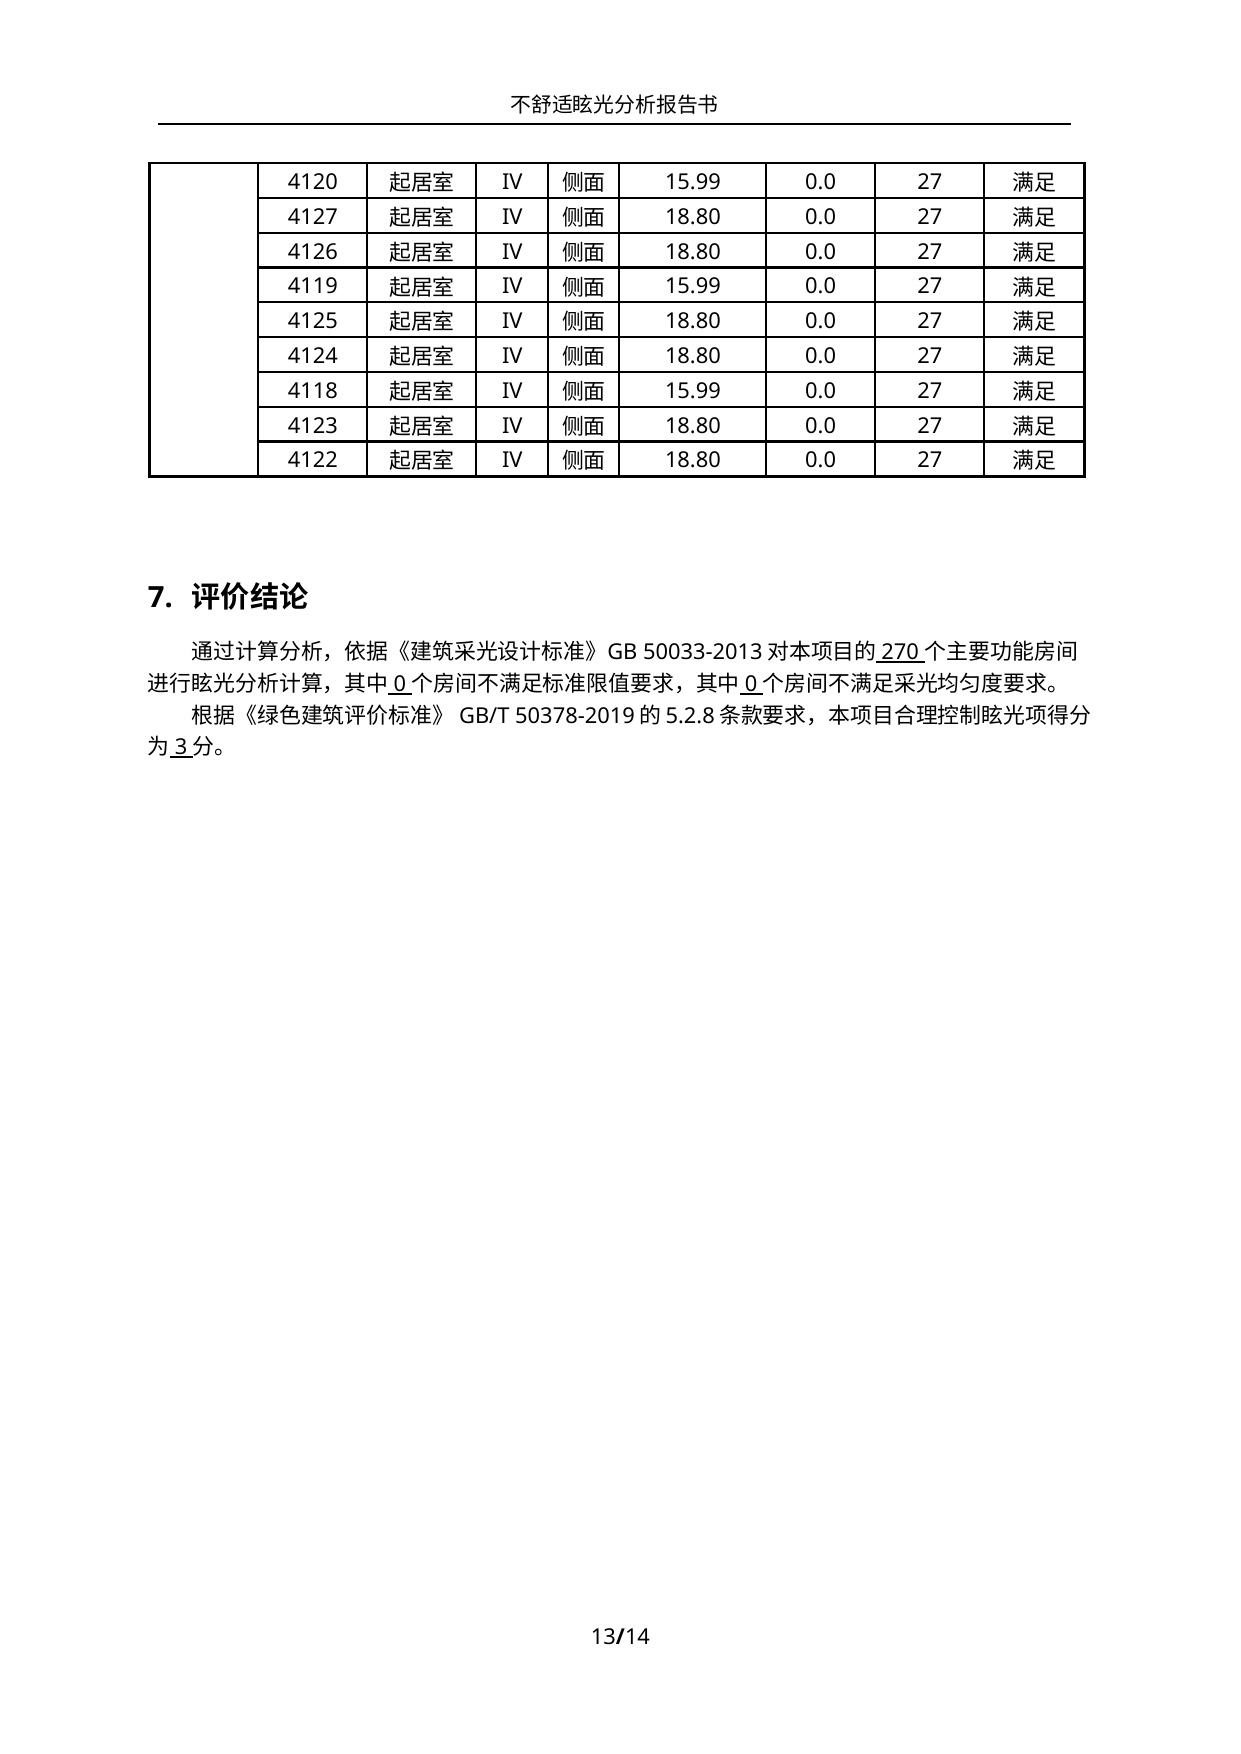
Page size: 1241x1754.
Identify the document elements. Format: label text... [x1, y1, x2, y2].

list 根据《绿色建筑评价标准》 GB/T 50378-2019的5.2.8条款要求，本项目合理控制眩光项得分为 3 分。 [148, 698, 1092, 761]
table_cell 15.99 [620, 164, 765, 197]
table_cell 18.80 [620, 338, 765, 371]
table_cell 侧面 [549, 269, 618, 301]
table_cell 满足 [985, 373, 1083, 406]
table_cell 18.80 [620, 443, 765, 475]
table_cell 0.0 [767, 269, 874, 301]
table_cell 4118 [259, 373, 366, 406]
table_cell 侧面 [549, 234, 618, 266]
table_cell 4125 [259, 303, 366, 336]
table_cell IV [477, 234, 547, 266]
table_cell 4124 [259, 338, 366, 371]
table_cell 0.0 [767, 303, 874, 336]
table_cell IV [477, 199, 547, 232]
table_cell 满足 [985, 164, 1083, 197]
table_cell 27 [876, 443, 983, 475]
table_cell IV [477, 338, 547, 371]
table_cell 0.0 [767, 338, 874, 371]
table_cell 27 [876, 408, 983, 440]
list 通过计算分析，依据《建筑采光设计标准》GB 50033-2013对本项目的 270 个主要功能房间进行眩光分析计算，其中 0 个房间不满足标准限值要求，其中 0 个房间不满足采光均匀度要求。 [148, 634, 1092, 698]
table_cell 侧面 [549, 199, 618, 232]
table_cell 起居室 [368, 338, 475, 371]
table_cell 18.80 [620, 199, 765, 232]
table_cell 0.0 [767, 443, 874, 475]
table_cell 侧面 [549, 408, 618, 440]
table_cell 4120 [259, 164, 366, 197]
table_cell 满足 [985, 408, 1083, 440]
table_cell 4122 [259, 443, 366, 475]
table_cell 满足 [985, 338, 1083, 371]
table_cell 0.0 [767, 199, 874, 232]
table_cell 27 [876, 303, 983, 336]
table_cell 0.0 [767, 408, 874, 440]
table_cell 满足 [985, 234, 1083, 266]
table_cell 起居室 [368, 373, 475, 406]
table_cell 满足 [985, 199, 1083, 232]
table_cell 起居室 [368, 408, 475, 440]
table_cell 满足 [985, 303, 1083, 336]
table_cell 起居室 [368, 303, 475, 336]
table_cell 满足 [985, 269, 1083, 301]
table_cell 4127 [259, 199, 366, 232]
table_cell IV [477, 164, 547, 197]
table_cell 起居室 [368, 443, 475, 475]
table_cell 满足 [985, 443, 1083, 475]
table_cell IV [477, 443, 547, 475]
table_cell 27 [876, 199, 983, 232]
table_cell IV [477, 408, 547, 440]
table_cell 侧面 [549, 443, 618, 475]
table_cell 27 [876, 269, 983, 301]
table_cell IV [477, 269, 547, 301]
table_cell 侧面 [549, 373, 618, 406]
table_cell 4119 [259, 269, 366, 301]
table_cell 18.80 [620, 234, 765, 266]
table_cell 0.0 [767, 164, 874, 197]
table_cell 侧面 [549, 303, 618, 336]
table_cell 0.0 [767, 373, 874, 406]
table_cell 侧面 [549, 338, 618, 371]
subtitle 评价结论 [148, 563, 1092, 628]
table_cell 起居室 [368, 269, 475, 301]
table_cell IV [477, 303, 547, 336]
table_cell 4126 [259, 234, 366, 266]
table_cell 18.80 [620, 408, 765, 440]
table_cell IV [477, 373, 547, 406]
table_cell 起居室 [368, 234, 475, 266]
table_cell 27 [876, 234, 983, 266]
table_cell 18.80 [620, 303, 765, 336]
table_cell 4123 [259, 408, 366, 440]
table_cell 27 [876, 164, 983, 197]
table_cell 0.0 [767, 234, 874, 266]
table_cell 27 [876, 338, 983, 371]
table_cell 15.99 [620, 373, 765, 406]
table_cell 起居室 [368, 199, 475, 232]
table_cell 27 [876, 373, 983, 406]
table_cell 15.99 [620, 269, 765, 301]
table_cell 起居室 [368, 164, 475, 197]
table_cell 侧面 [549, 164, 618, 197]
